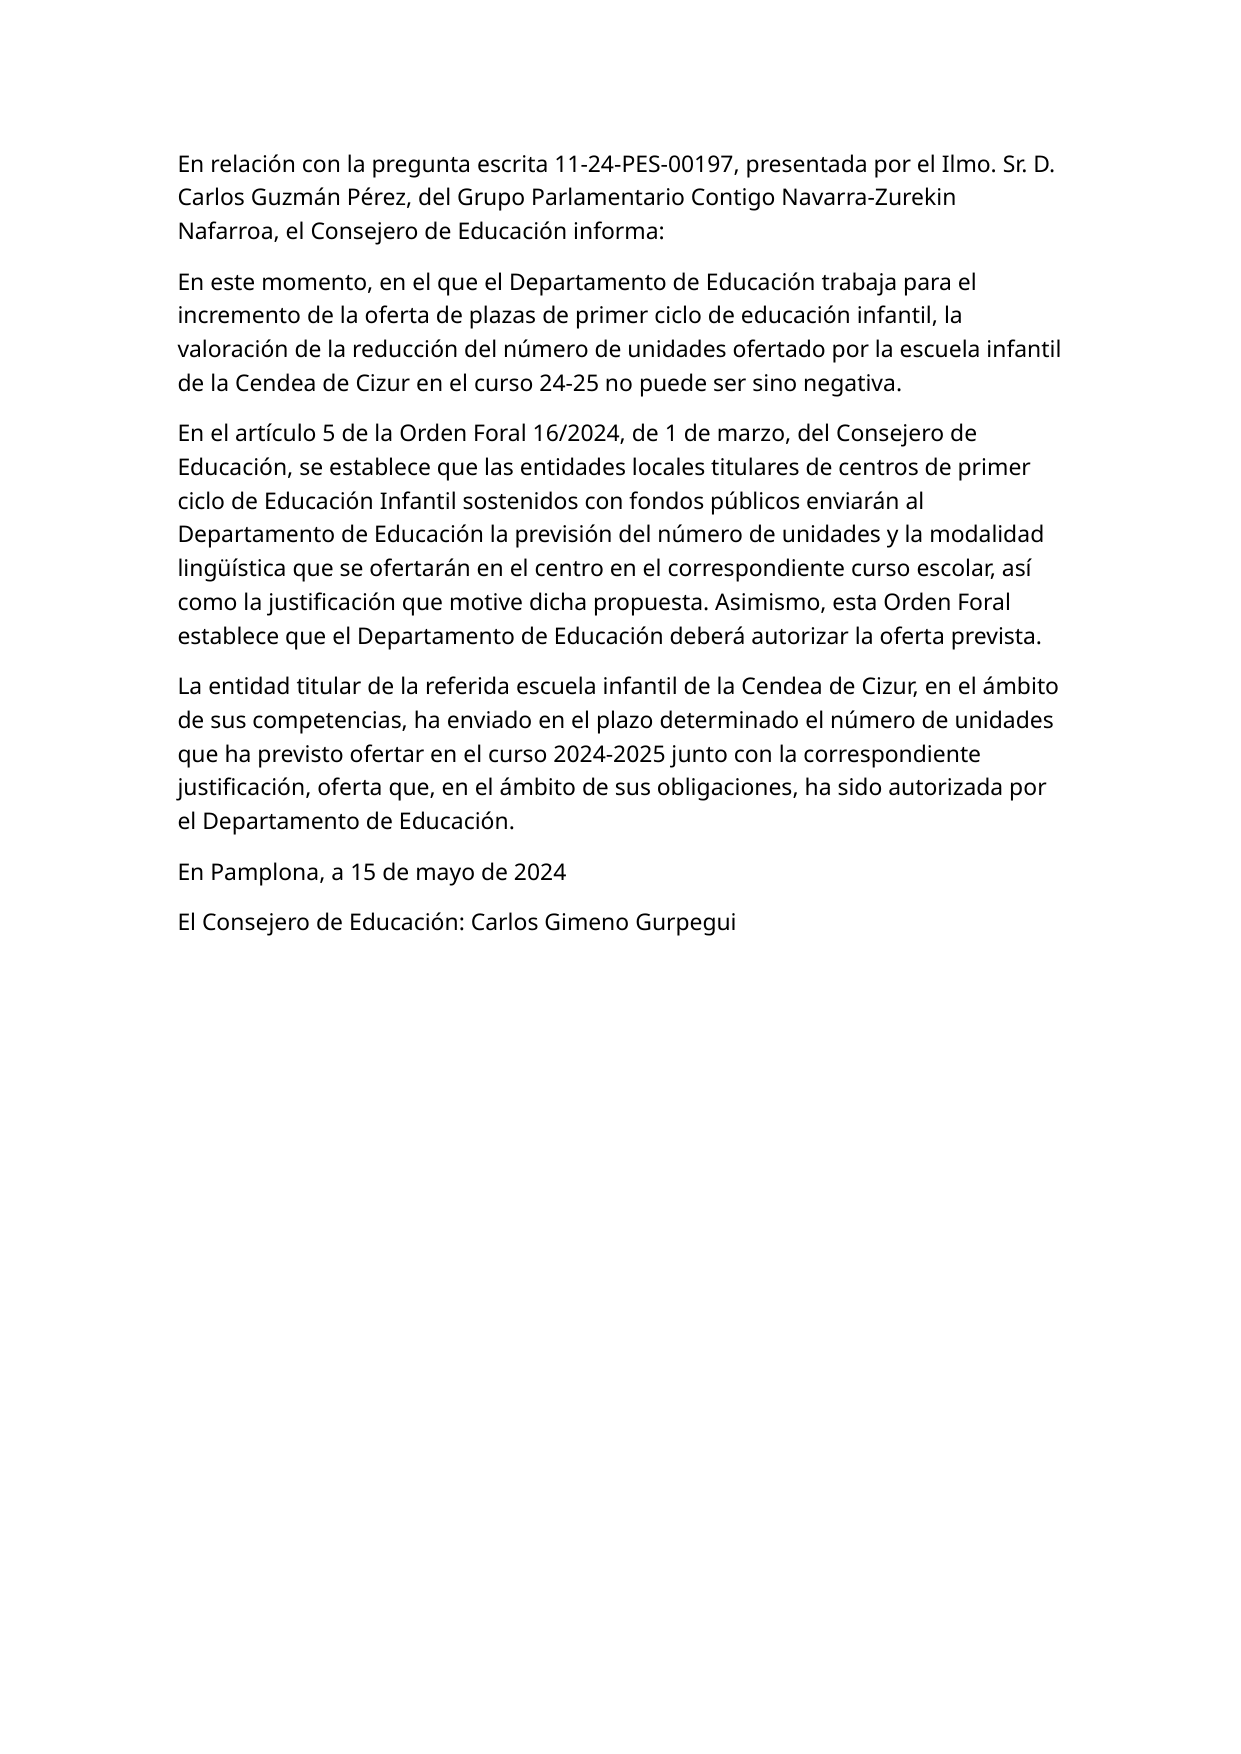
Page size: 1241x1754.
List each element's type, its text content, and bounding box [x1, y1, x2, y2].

text El Consejero de Educación: Carlos Gimeno Gurpegui [177, 906, 1063, 937]
text En Pamplona, a 15 de mayo de 2024 [177, 856, 1063, 887]
text En relación con la pregunta escrita 11-24-PES-00197, presentada por el Ilmo. Sr. D. Carlos Guzmán Pérez, del Grupo Parlamentario Contigo Navarra-Zurekin Nafarroa, el Consejero de Educación informa: [177, 148, 1063, 246]
text En el artículo 5 de la Orden Foral 16/2024, de 1 de marzo, del Consejero de Educación, se establece que las entidades locales titulares de centros de primer ciclo de Educación Infantil sostenidos con fondos públicos enviarán al Departamento de Educación la previsión del número de unidades y la modalidad lingüística que se ofertarán en el centro en el correspondiente curso escolar, así como la justificación que motive dicha propuesta. Asimismo, esta Orden Foral establece que el Departamento de Educación deberá autorizar la oferta prevista. [177, 417, 1063, 651]
text La entidad titular de la referida escuela infantil de la Cendea de Cizur, en el ámbito de sus competencias, ha enviado en el plazo determinado el número de unidades que ha previsto ofertar en el curso 2024-2025 junto con la correspondiente justificación, oferta que, en el ámbito de sus obligaciones, ha sido autorizada por el Departamento de Educación. [177, 670, 1063, 836]
text En este momento, en el que el Departamento de Educación trabaja para el incremento de la oferta de plazas de primer ciclo de educación infantil, la valoración de la reducción del número de unidades ofertado por la escuela infantil de la Cendea de Cizur en el curso 24-25 no puede ser sino negativa. [177, 266, 1063, 398]
